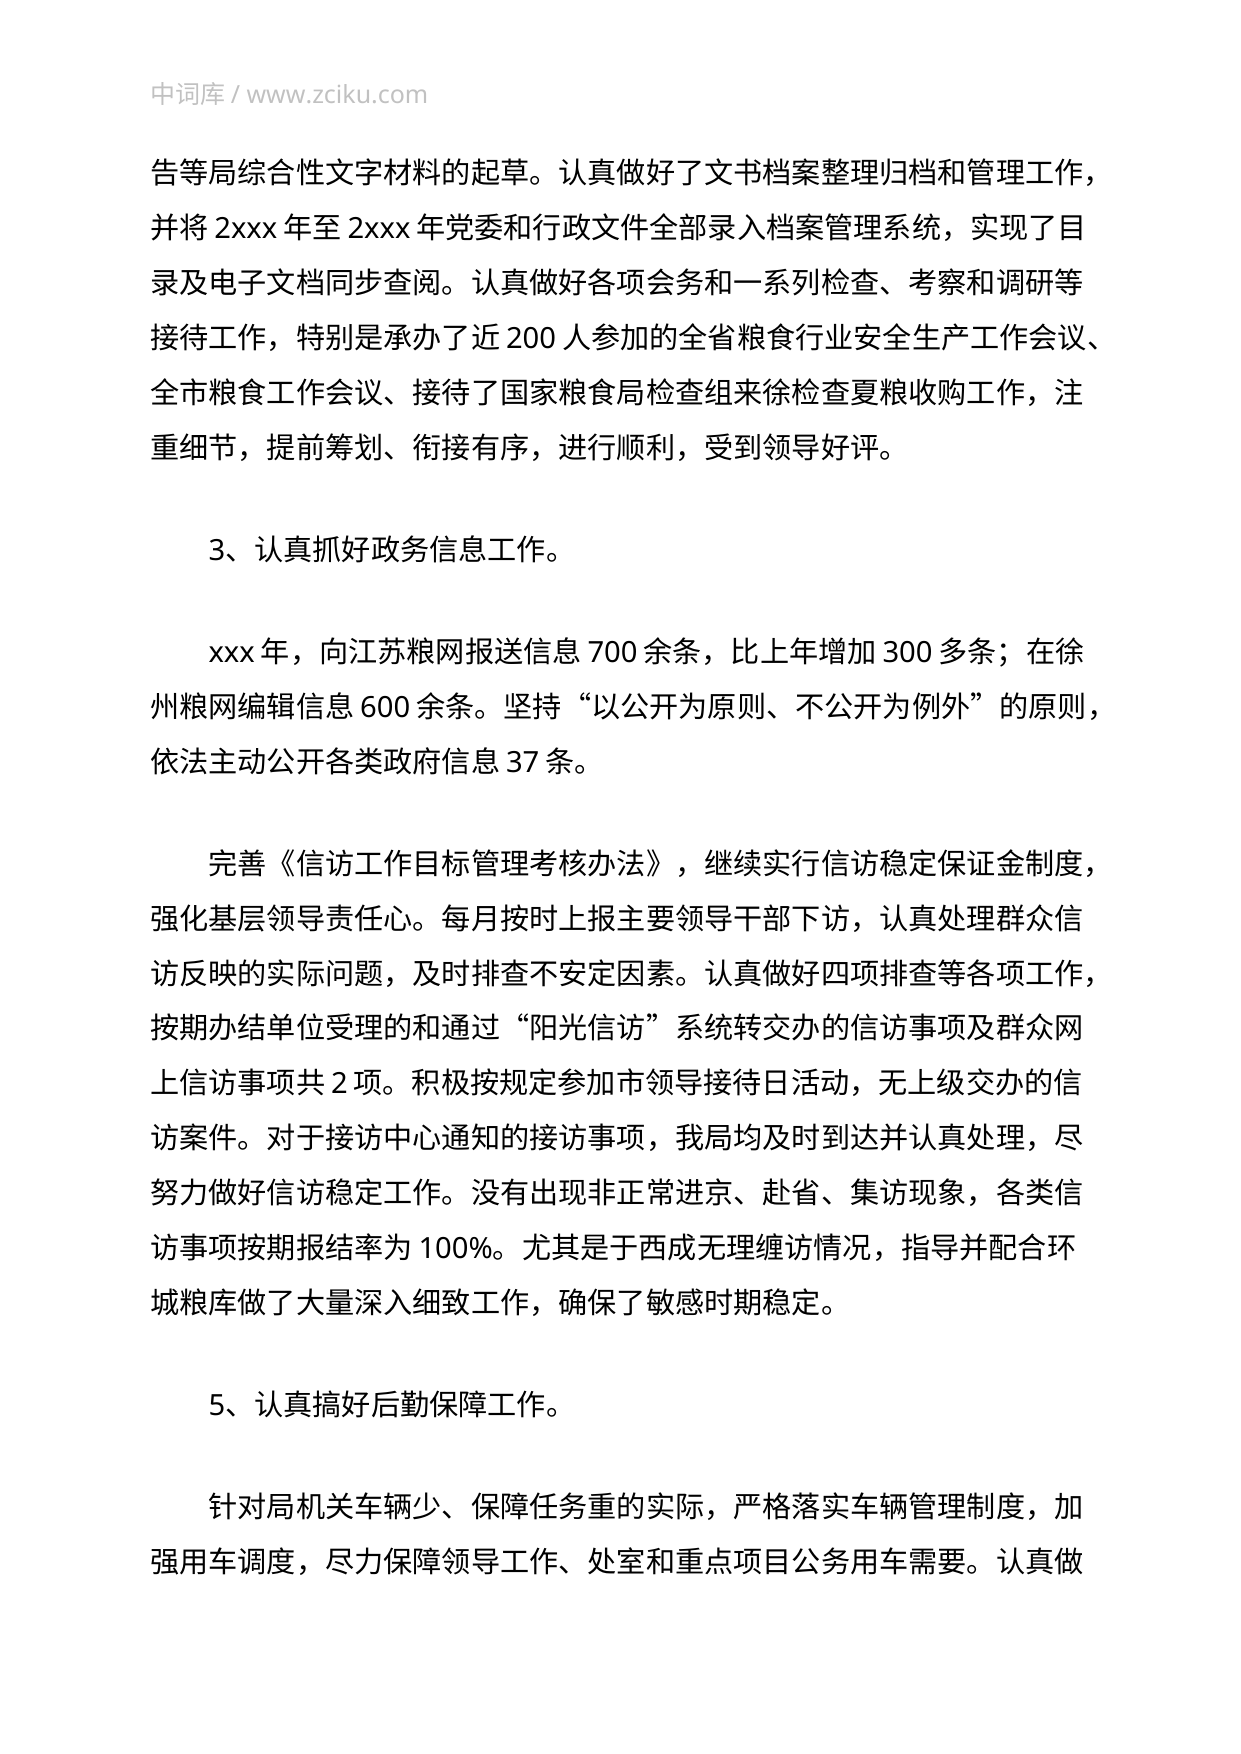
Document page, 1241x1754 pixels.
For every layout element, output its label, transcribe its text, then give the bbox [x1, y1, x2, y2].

text 3、认真抓好政务信息工作。 [150, 526, 1090, 569]
text 5、认真搞好后勤保障工作。 [150, 1382, 1090, 1424]
text xxx年，向江苏粮网报送信息700余条，比上年增加300多条；在徐州粮网编辑信息600余条。坚持“以公开为原则、不公开为例外”的原则，依法主动公开各类政府信息37条。 [150, 628, 1090, 781]
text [150, 150, 1090, 467]
text 完善《信访工作目标管理考核办法》，继续实行信访稳定保证金制度，强化基层领导责任心。每月按时上报主要领导干部下访，认真处理群众信访反映的实际问题，及时排查不安定因素。认真做好四项排查等各项工作，按期办结单位受理的和通过“阳光信访”系统转交办的信访事项及群众网上信访事项共2项。积极按规定参加市领导接待日活动，无上级交办的信访案件。对于接访中心通知的接访事项，我局均及时到达并认真处理，尽努力做好信访稳定工作。没有出现非正常进京、赴省、集访现象，各类信访事项按期报结率为100%。尤其是于西成无理缠访情况，指导并配合环城粮库做了大量深入细致工作，确保了敏感时期稳定。 [150, 840, 1090, 1322]
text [150, 1483, 1090, 1581]
